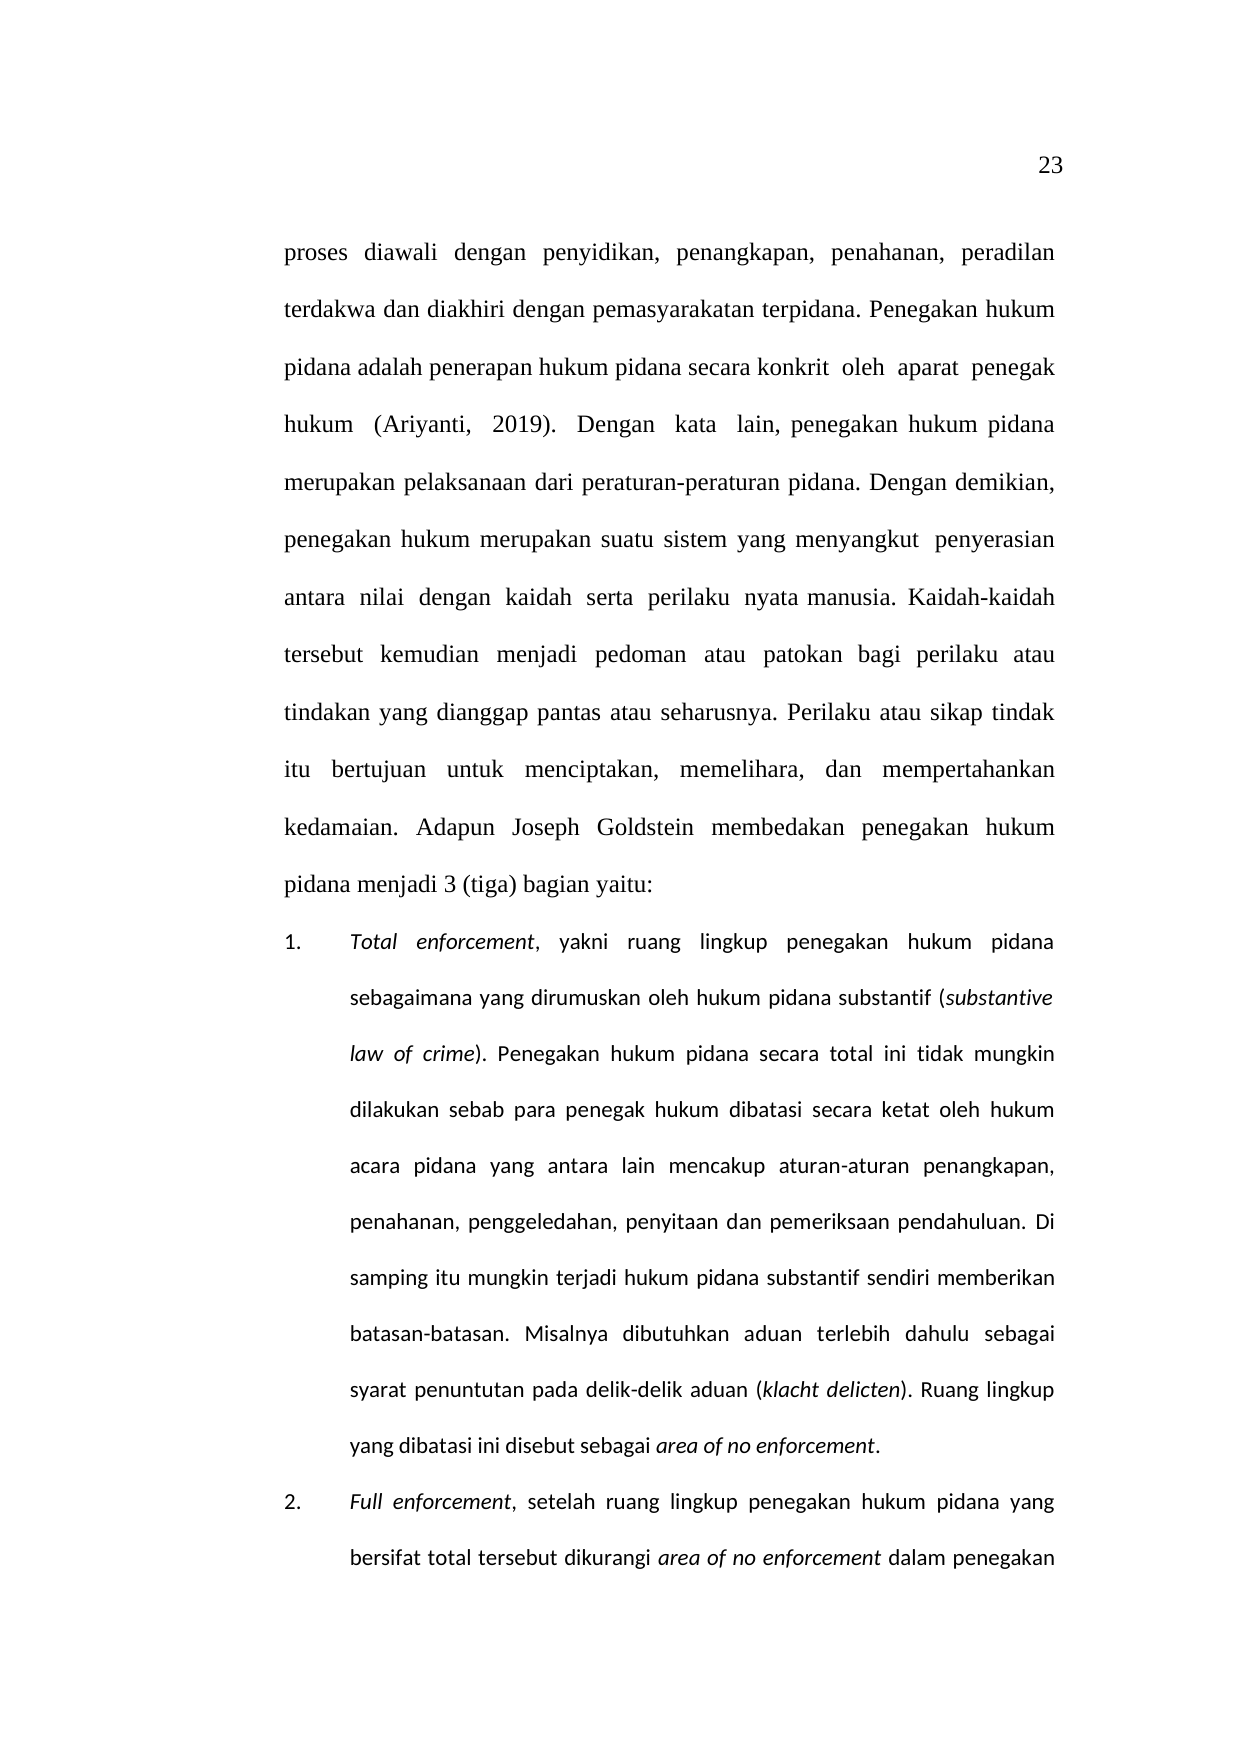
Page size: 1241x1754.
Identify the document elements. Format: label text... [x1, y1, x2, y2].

list Total enforcement, yakni ruang lingkup penegakan hukum pidana sebagaimana yang dirumuskan oleh hukum pidana substantif (substantive law of crime). Penegakan hukum pidana secara total ini tidak mungkin dilakukan sebab para penegak hukum dibatasi secara ketat oleh hukum acara pidana yang antara lain mencakup aturan-aturan penangkapan, penahanan, penggeledahan, penyitaan dan pemeriksaan pendahuluan. Di samping itu mungkin terjadi hukum pidana substantif sendiri memberikan batasan-batasan. Misalnya dibutuhkan aduan terlebih dahulu sebagai syarat penuntutan pada delik-delik aduan (klacht delicten). Ruang lingkup yang dibatasi ini disebut sebagai area of no enforcement. [284, 927, 1055, 1459]
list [284, 1487, 1055, 1571]
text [284, 237, 1055, 898]
